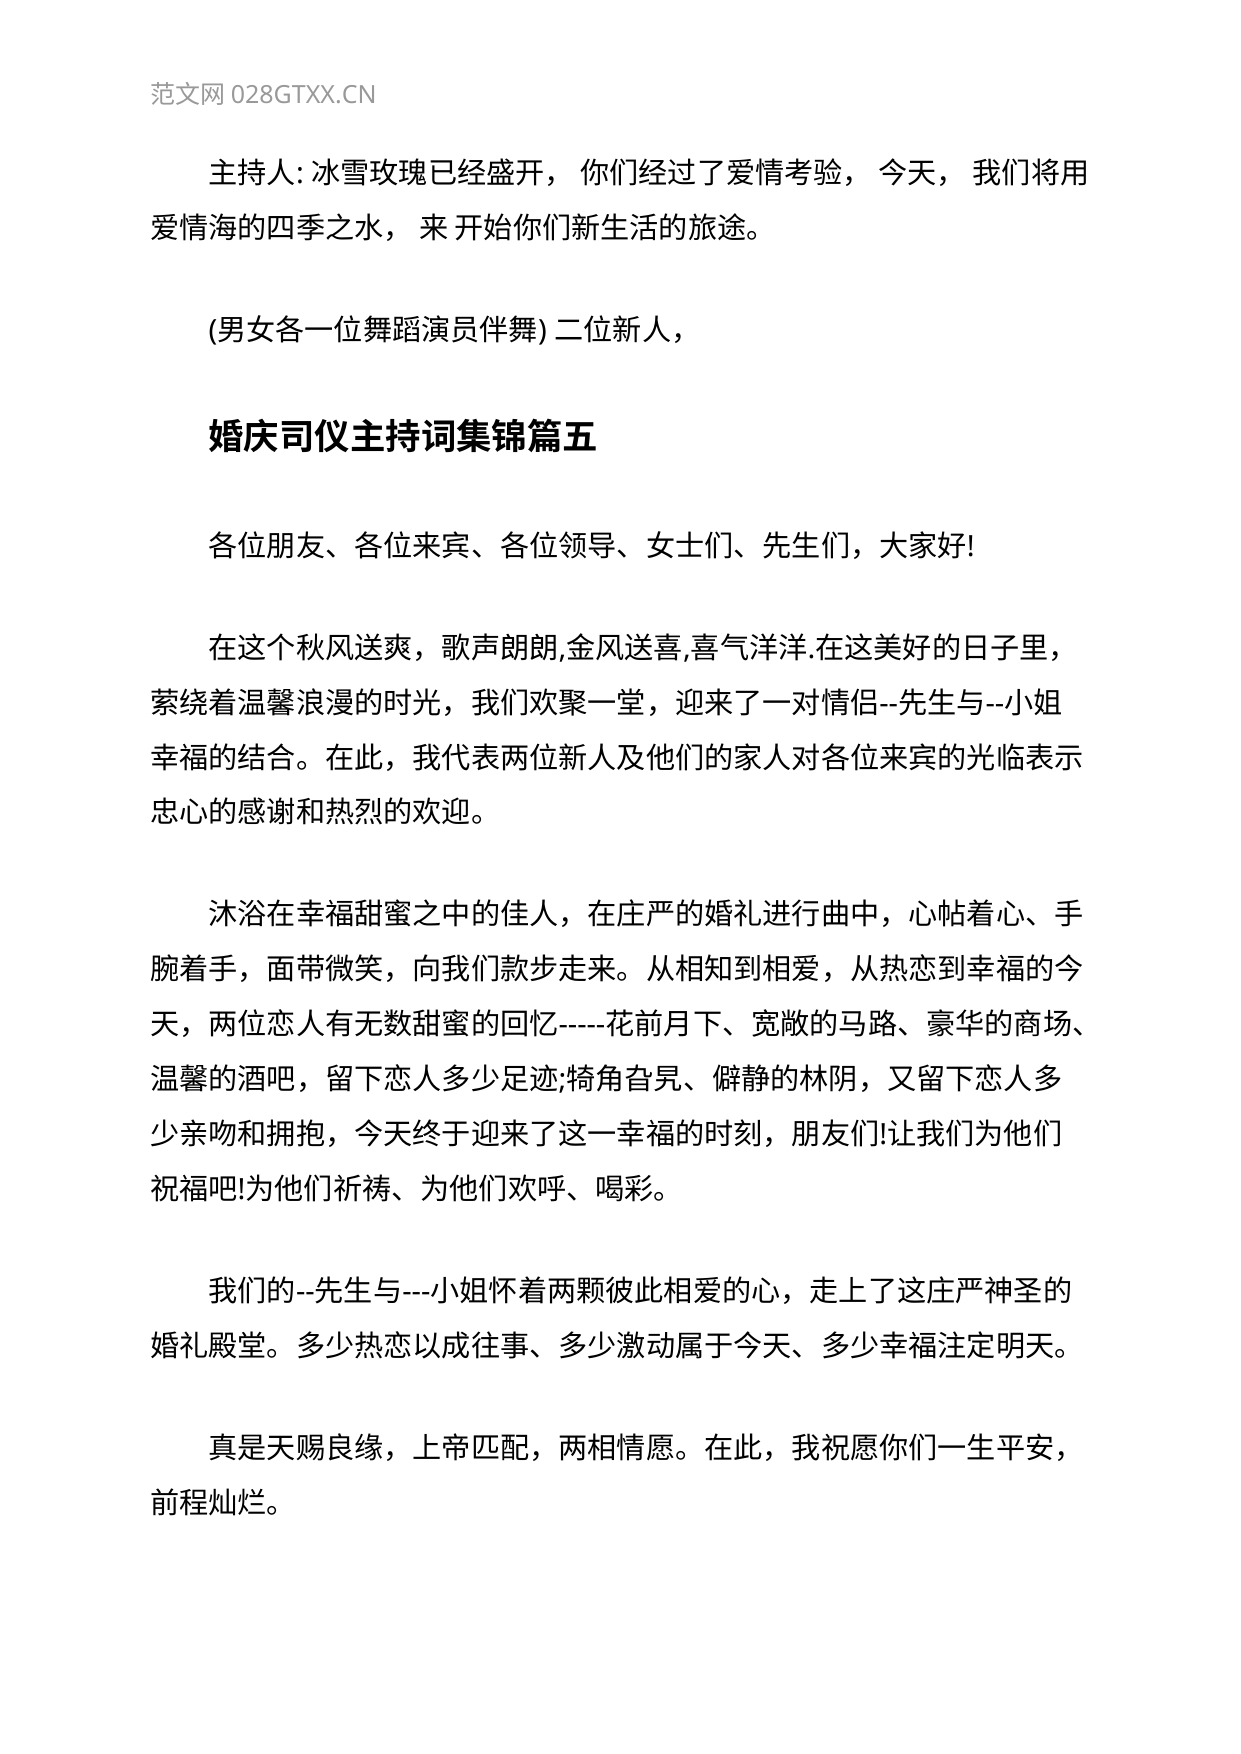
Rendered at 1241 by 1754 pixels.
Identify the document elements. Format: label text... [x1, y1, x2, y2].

text (男女各一位舞蹈演员伴舞) 二位新人， [150, 307, 1090, 349]
text 各位朋友、各位来宾、各位领导、女士们、先生们，大家好! [150, 522, 1090, 564]
text 我们的--先生与---小姐怀着两颗彼此相爱的心，走上了这庄严神圣的婚礼殿堂。多少热恋以成往事、多少激动属于今天、多少幸福注定明天。 [150, 1268, 1090, 1365]
text 沐浴在幸福甜蜜之中的佳人，在庄严的婚礼进行曲中，心帖着心、手腕着手，面带微笑，向我们款步走来。从相知到相爱，从热恋到幸福的今天，两位恋人有无数甜蜜的回忆-----花前月下、宽敞的马路、豪华的商场、温馨的酒吧，留下恋人多少足迹;犄角旮旯、僻静的林阴，又留下恋人多少亲吻和拥抱，今天终于迎来了这一幸福的时刻，朋友们!让我们为他们祝福吧!为他们祈祷、为他们欢呼、喝彩。 [150, 891, 1090, 1208]
text 在这个秋风送爽，歌声朗朗,金风送喜,喜气洋洋.在这美好的日子里，萦绕着温馨浪漫的时光，我们欢聚一堂，迎来了一对情侣--先生与--小姐幸福的结合。在此，我代表两位新人及他们的家人对各位来宾的光临表示忠心的感谢和热烈的欢迎。 [150, 624, 1090, 831]
text 婚庆司仪主持词集锦篇五 [150, 409, 1090, 460]
text 真是天赐良缘，上帝匹配，两相情愿。在此，我祝愿你们一生平安，前程灿烂。 [150, 1424, 1090, 1522]
text 主持人: 冰雪玫瑰已经盛开， 你们经过了爱情考验， 今天， 我们将用爱情海的四季之水， 来 开始你们新生活的旅途。 [150, 150, 1090, 247]
